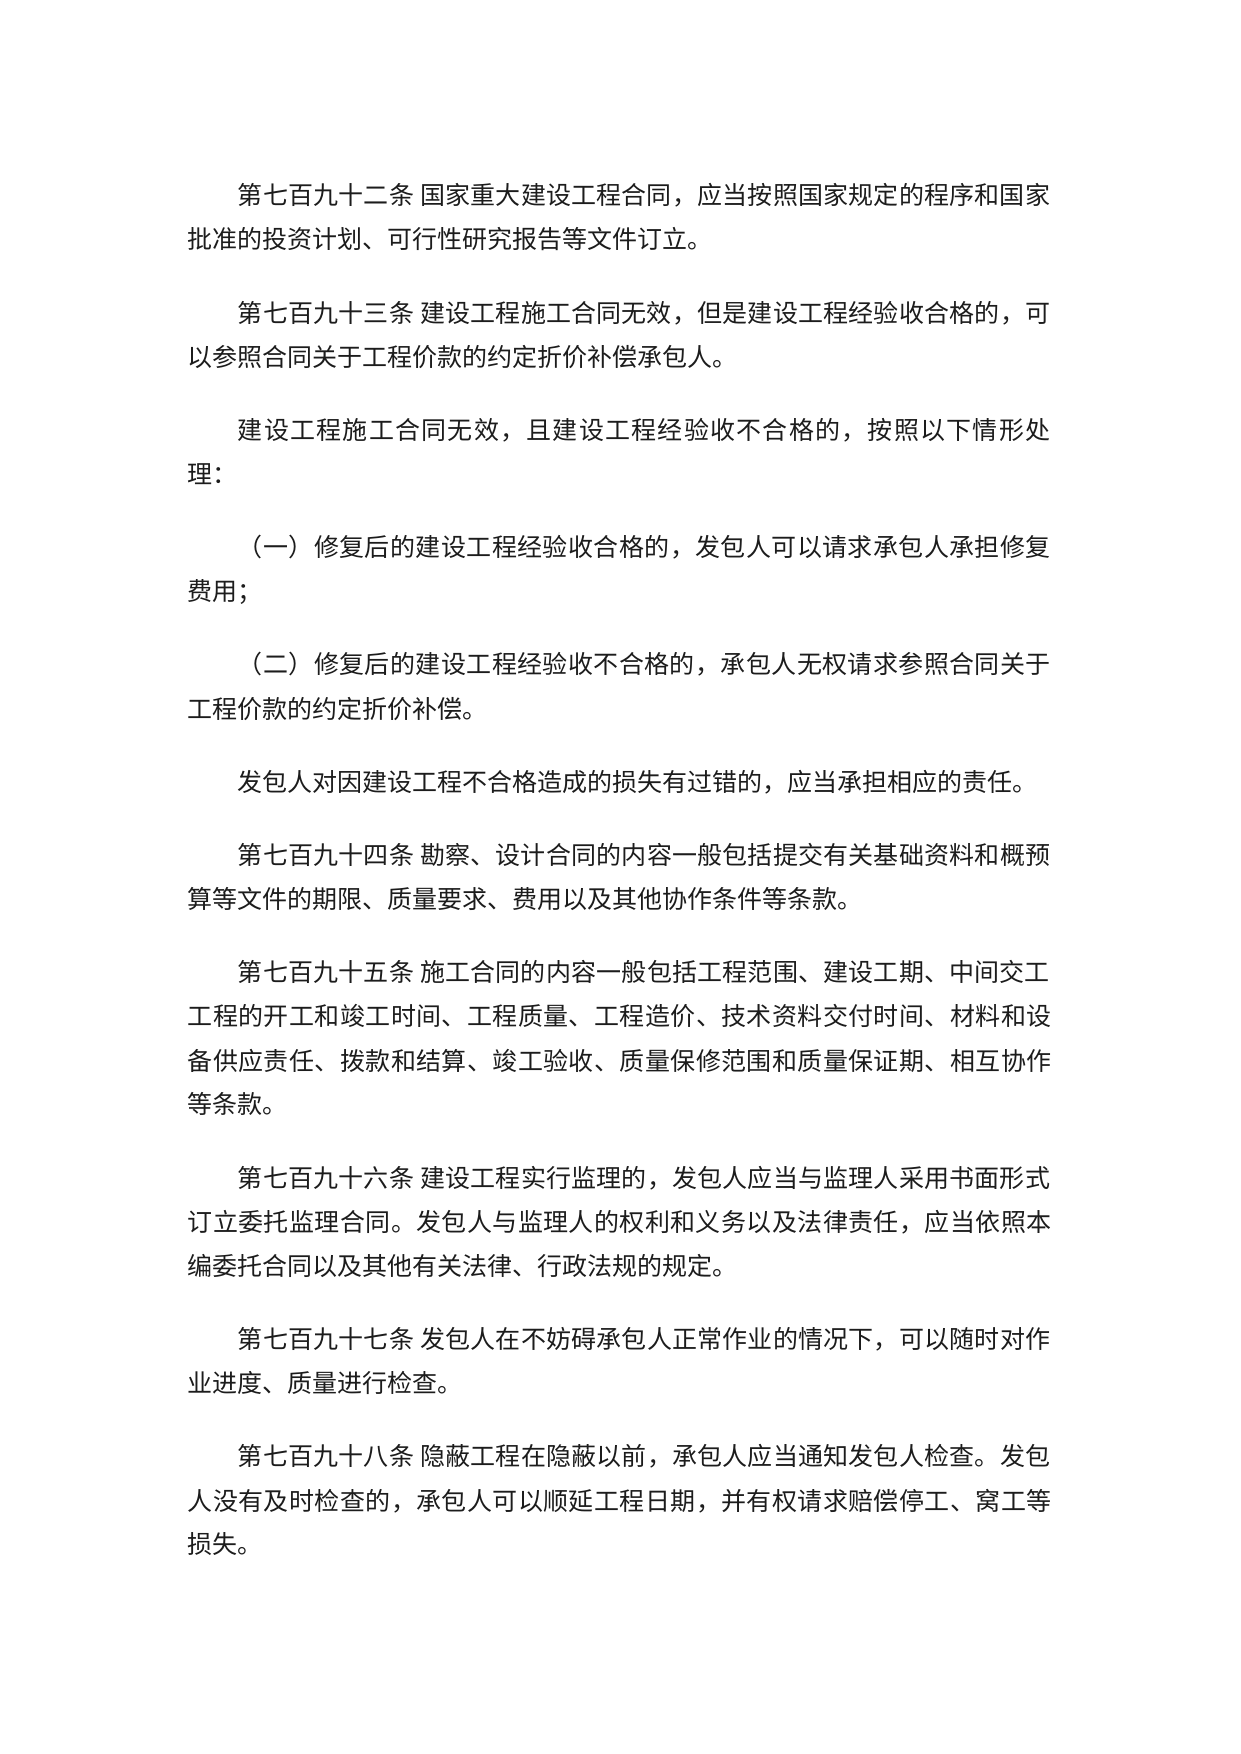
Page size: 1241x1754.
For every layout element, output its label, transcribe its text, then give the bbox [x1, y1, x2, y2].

text 第七百九十六条 建设工程实行监理的，发包人应当与监理人采用书面形式订立委托监理合同。发包人与监理人的权利和义务以及法律责任，应当依照本编委托合同以及其他有关法律、行政法规的规定。 [187, 1154, 1053, 1287]
text （一）修复后的建设工程经验收合格的，发包人可以请求承包人承担修复费用； [187, 524, 1053, 612]
text 建设工程施工合同无效，且建设工程经验收不合格的，按照以下情形处理： [187, 407, 1053, 495]
text 第七百九十三条 建设工程施工合同无效，但是建设工程经验收合格的，可以参照合同关于工程价款的约定折价补偿承包人。 [187, 289, 1053, 377]
text 第七百九十八条 隐蔽工程在隐蔽以前，承包人应当通知发包人检查。发包人没有及时检查的，承包人可以顺延工程日期，并有权请求赔偿停工、窝工等损失。 [187, 1433, 1053, 1565]
text 第七百九十四条 勘察、设计合同的内容一般包括提交有关基础资料和概预算等文件的期限、质量要求、费用以及其他协作条件等条款。 [187, 832, 1053, 920]
text 第七百九十五条 施工合同的内容一般包括工程范围、建设工期、中间交工工程的开工和竣工时间、工程质量、工程造价、技术资料交付时间、材料和设备供应责任、拨款和结算、竣工验收、质量保修范围和质量保证期、相互协作等条款。 [187, 949, 1053, 1125]
text 发包人对因建设工程不合格造成的损失有过错的，应当承担相应的责任。 [187, 758, 1053, 802]
text （二）修复后的建设工程经验收不合格的，承包人无权请求参照合同关于工程价款的约定折价补偿。 [187, 641, 1053, 729]
text 第七百九十二条 国家重大建设工程合同，应当按照国家规定的程序和国家批准的投资计划、可行性研究报告等文件订立。 [187, 172, 1053, 260]
text 第七百九十七条 发包人在不妨碍承包人正常作业的情况下，可以随时对作业进度、质量进行检查。 [187, 1316, 1053, 1404]
